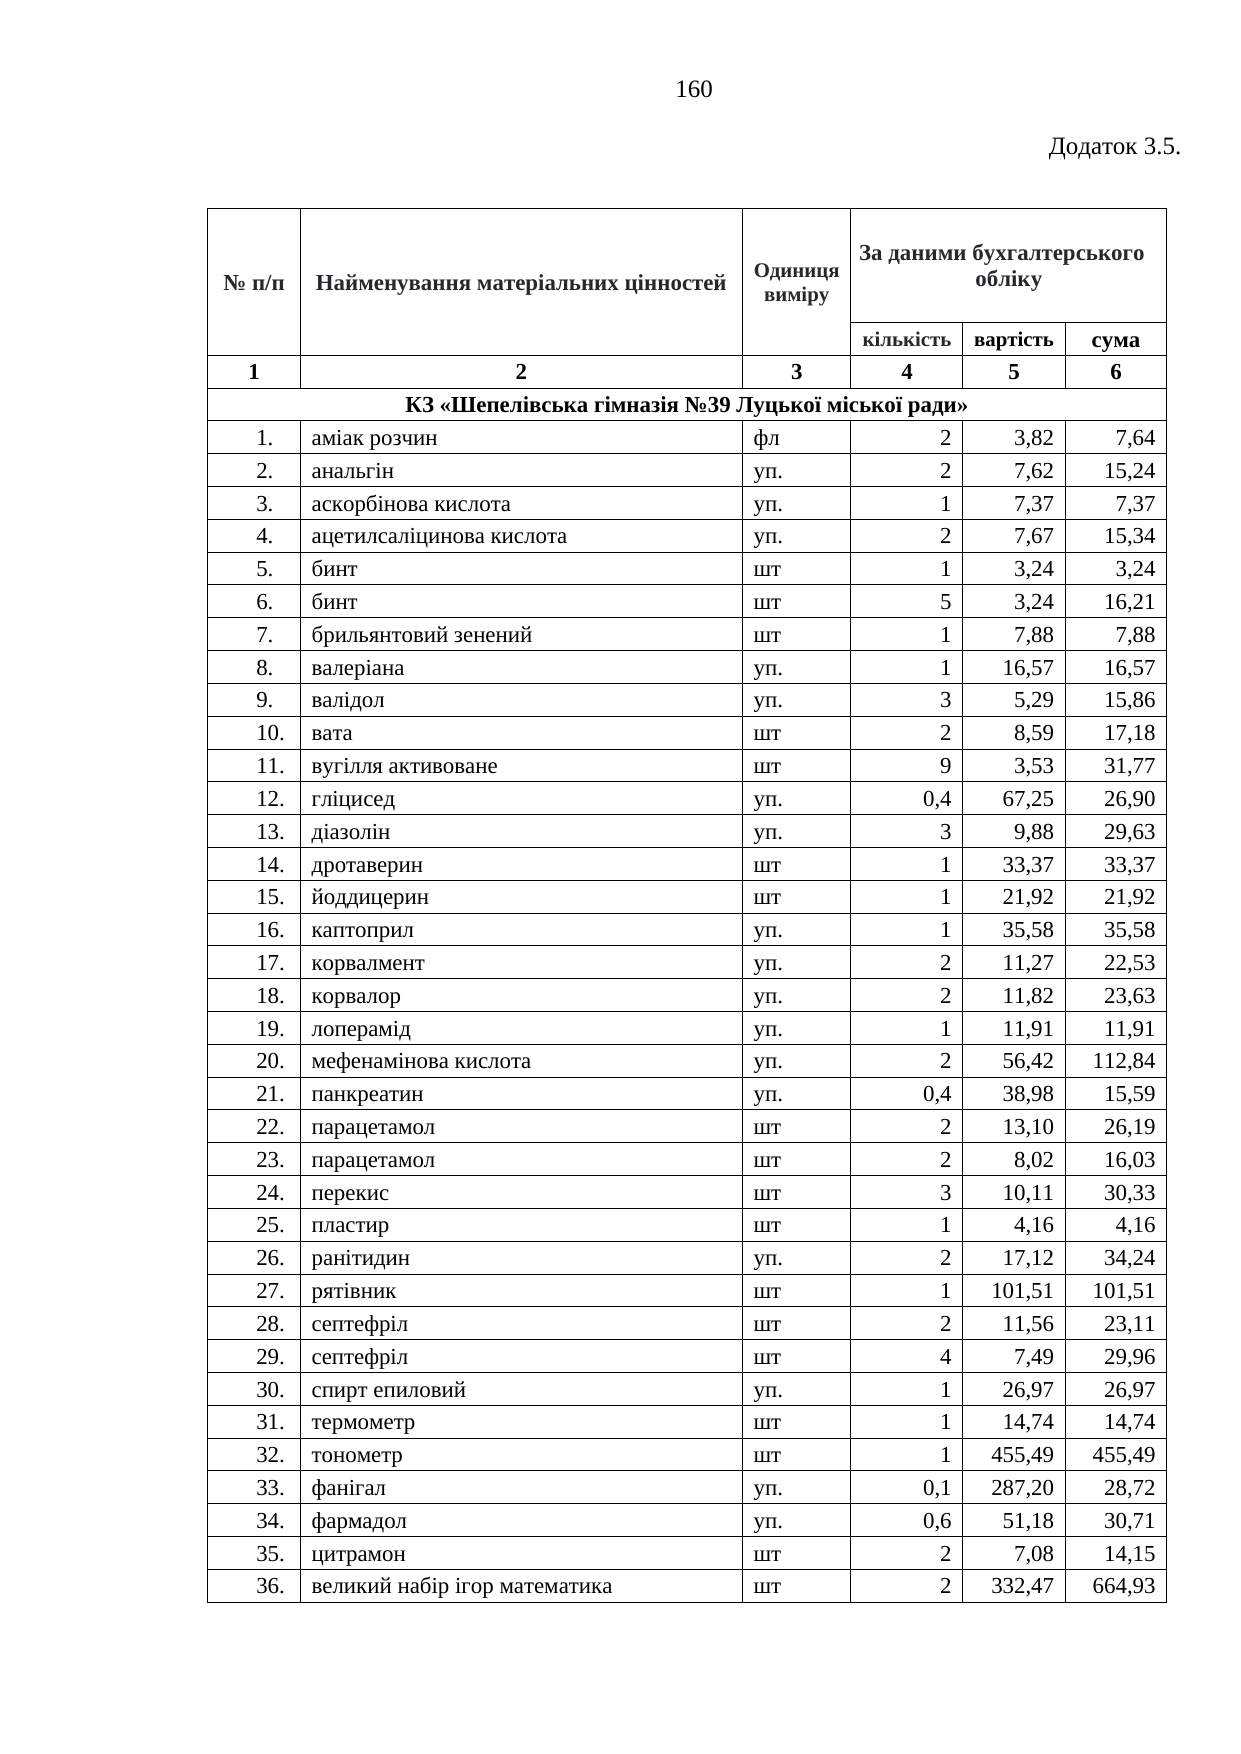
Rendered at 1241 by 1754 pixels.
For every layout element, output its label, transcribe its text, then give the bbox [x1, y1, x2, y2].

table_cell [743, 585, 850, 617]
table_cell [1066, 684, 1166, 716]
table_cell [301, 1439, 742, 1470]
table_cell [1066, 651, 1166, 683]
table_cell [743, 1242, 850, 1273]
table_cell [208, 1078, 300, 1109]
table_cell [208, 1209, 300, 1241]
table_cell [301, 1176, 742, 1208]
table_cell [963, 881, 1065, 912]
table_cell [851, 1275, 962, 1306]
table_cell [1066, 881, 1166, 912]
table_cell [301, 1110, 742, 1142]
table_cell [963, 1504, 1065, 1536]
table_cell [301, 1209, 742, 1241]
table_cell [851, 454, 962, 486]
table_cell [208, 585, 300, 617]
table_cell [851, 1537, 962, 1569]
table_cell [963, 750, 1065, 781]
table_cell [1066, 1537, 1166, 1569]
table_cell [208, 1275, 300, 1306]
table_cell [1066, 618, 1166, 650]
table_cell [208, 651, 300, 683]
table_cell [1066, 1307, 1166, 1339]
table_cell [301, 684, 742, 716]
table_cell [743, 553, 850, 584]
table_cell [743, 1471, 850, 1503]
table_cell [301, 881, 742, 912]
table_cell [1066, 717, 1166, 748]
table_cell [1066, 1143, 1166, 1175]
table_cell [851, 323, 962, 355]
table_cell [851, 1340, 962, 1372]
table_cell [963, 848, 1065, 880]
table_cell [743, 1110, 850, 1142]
text Додаток 3.5. [207, 131, 1181, 160]
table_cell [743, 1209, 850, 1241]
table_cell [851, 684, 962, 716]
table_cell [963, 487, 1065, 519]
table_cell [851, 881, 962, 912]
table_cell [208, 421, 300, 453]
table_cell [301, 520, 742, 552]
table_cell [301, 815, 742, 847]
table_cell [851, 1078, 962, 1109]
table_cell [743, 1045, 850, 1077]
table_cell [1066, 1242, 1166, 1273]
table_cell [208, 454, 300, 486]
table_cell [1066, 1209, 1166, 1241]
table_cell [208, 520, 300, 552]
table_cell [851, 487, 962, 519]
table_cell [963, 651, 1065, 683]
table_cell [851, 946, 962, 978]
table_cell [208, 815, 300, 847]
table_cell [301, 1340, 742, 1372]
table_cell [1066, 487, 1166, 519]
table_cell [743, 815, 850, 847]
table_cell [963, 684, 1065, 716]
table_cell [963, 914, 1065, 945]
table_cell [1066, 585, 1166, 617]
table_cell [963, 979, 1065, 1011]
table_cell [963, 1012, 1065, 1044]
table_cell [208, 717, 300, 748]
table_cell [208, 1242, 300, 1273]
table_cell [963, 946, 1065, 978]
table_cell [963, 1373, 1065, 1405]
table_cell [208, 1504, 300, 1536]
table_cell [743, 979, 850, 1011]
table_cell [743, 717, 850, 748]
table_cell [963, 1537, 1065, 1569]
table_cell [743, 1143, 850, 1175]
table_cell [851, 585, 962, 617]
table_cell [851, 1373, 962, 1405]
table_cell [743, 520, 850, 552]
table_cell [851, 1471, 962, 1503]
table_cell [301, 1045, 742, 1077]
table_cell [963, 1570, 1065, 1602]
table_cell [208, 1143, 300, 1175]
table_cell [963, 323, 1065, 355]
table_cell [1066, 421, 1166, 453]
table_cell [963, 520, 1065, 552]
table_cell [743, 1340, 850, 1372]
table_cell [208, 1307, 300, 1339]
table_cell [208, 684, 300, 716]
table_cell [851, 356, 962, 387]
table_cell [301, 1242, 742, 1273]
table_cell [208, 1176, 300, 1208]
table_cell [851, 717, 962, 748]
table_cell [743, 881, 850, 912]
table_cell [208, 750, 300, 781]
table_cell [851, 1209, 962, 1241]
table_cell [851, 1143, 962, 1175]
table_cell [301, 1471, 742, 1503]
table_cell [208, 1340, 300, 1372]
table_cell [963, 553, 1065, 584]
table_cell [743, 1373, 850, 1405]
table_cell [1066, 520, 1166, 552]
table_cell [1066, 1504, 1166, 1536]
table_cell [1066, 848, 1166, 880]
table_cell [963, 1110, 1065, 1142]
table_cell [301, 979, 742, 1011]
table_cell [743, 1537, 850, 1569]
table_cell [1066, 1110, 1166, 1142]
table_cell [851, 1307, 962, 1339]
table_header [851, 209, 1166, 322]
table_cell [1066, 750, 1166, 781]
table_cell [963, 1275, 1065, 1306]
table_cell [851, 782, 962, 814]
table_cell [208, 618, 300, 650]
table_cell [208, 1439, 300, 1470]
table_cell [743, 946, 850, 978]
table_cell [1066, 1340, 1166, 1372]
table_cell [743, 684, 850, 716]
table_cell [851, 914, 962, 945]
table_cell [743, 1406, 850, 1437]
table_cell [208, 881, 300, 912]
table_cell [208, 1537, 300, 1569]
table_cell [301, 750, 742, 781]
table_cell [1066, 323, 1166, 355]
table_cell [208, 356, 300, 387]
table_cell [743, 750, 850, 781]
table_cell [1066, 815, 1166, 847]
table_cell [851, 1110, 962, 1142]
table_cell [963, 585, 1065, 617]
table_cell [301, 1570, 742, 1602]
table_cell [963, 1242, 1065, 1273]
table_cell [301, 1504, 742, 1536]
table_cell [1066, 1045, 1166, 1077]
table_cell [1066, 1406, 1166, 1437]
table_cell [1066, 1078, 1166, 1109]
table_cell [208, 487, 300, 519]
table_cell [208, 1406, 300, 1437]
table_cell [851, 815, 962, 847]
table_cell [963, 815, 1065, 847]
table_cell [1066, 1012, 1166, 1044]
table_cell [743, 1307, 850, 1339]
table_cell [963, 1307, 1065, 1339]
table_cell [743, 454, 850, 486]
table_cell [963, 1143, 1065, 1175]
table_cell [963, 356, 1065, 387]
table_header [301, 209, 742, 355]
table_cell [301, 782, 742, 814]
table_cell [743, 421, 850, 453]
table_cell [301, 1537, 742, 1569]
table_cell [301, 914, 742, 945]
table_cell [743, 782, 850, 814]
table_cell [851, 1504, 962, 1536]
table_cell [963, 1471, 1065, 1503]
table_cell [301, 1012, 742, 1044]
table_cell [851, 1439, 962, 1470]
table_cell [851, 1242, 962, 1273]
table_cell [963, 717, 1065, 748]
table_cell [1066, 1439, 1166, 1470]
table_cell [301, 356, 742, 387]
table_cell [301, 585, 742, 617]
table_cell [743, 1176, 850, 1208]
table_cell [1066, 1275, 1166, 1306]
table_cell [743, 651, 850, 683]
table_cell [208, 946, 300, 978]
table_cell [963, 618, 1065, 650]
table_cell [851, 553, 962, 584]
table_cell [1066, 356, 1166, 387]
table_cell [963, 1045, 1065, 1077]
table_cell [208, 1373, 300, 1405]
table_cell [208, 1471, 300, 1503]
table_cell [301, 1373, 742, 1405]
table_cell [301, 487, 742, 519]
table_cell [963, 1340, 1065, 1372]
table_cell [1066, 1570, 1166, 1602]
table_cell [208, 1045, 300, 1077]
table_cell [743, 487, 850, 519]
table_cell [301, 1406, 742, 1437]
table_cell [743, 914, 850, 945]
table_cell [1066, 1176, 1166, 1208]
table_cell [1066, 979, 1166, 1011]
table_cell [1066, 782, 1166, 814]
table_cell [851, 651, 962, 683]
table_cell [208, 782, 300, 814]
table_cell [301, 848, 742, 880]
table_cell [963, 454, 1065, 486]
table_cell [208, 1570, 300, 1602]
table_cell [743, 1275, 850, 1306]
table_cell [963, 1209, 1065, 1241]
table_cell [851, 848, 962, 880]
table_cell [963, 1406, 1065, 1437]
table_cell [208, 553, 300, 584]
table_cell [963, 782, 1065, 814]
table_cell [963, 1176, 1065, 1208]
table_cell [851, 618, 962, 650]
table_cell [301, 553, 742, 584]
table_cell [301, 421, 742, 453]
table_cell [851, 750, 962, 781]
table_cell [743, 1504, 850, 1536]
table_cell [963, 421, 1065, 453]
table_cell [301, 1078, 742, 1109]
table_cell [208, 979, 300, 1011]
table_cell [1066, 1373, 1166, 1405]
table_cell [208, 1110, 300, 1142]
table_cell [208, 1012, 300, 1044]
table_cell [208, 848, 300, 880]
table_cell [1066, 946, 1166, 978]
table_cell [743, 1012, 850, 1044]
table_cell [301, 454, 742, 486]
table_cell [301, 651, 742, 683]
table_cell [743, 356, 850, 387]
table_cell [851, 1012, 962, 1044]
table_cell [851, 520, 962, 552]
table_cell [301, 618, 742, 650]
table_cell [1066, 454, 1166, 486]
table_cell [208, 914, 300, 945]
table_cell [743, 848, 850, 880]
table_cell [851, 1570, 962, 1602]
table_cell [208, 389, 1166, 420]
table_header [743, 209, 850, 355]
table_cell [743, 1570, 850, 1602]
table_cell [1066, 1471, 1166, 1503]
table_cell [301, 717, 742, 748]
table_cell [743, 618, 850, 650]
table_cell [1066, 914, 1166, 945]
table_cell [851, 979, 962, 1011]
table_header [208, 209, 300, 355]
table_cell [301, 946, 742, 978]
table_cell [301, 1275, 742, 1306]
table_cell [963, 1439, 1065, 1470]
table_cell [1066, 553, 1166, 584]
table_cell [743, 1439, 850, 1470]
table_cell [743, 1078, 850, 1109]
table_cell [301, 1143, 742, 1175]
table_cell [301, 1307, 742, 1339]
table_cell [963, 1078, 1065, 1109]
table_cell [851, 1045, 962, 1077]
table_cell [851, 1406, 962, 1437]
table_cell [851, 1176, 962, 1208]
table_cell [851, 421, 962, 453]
